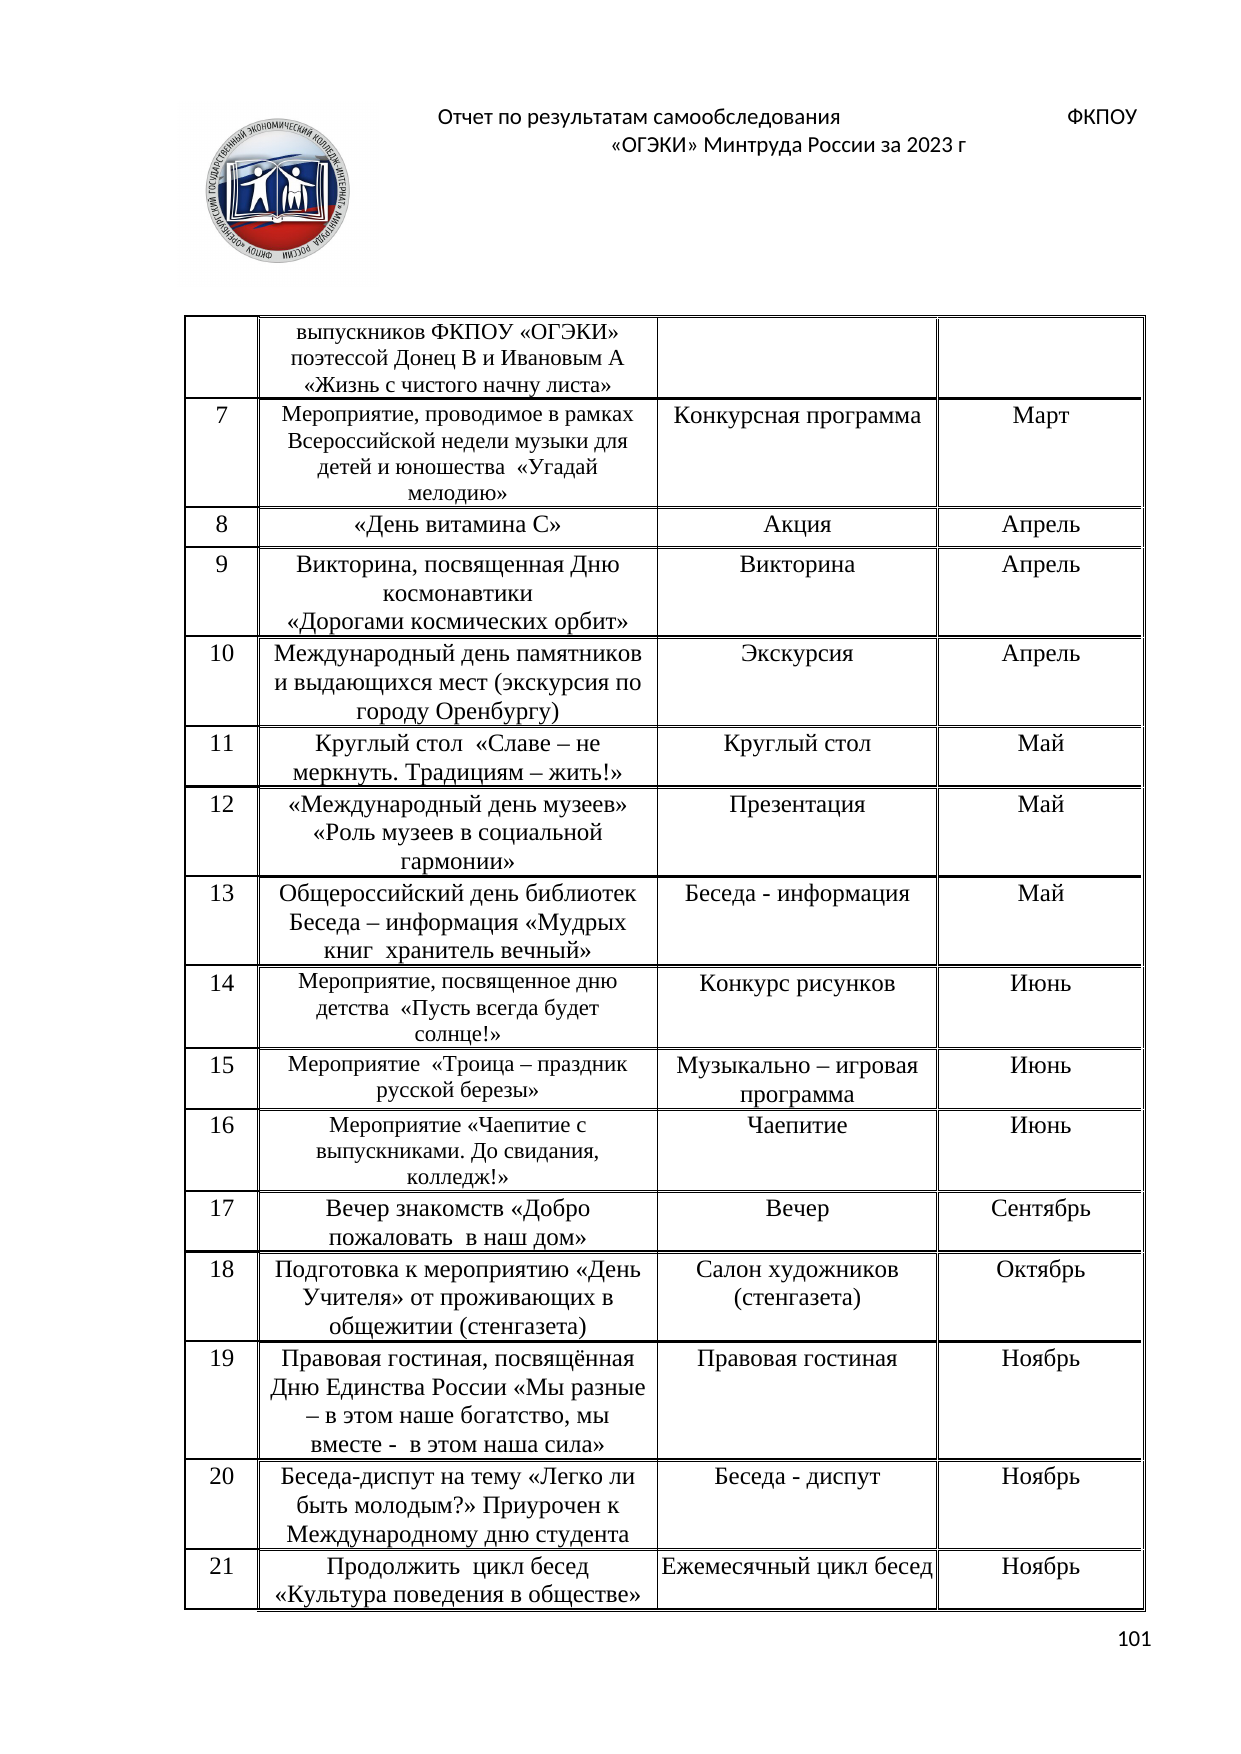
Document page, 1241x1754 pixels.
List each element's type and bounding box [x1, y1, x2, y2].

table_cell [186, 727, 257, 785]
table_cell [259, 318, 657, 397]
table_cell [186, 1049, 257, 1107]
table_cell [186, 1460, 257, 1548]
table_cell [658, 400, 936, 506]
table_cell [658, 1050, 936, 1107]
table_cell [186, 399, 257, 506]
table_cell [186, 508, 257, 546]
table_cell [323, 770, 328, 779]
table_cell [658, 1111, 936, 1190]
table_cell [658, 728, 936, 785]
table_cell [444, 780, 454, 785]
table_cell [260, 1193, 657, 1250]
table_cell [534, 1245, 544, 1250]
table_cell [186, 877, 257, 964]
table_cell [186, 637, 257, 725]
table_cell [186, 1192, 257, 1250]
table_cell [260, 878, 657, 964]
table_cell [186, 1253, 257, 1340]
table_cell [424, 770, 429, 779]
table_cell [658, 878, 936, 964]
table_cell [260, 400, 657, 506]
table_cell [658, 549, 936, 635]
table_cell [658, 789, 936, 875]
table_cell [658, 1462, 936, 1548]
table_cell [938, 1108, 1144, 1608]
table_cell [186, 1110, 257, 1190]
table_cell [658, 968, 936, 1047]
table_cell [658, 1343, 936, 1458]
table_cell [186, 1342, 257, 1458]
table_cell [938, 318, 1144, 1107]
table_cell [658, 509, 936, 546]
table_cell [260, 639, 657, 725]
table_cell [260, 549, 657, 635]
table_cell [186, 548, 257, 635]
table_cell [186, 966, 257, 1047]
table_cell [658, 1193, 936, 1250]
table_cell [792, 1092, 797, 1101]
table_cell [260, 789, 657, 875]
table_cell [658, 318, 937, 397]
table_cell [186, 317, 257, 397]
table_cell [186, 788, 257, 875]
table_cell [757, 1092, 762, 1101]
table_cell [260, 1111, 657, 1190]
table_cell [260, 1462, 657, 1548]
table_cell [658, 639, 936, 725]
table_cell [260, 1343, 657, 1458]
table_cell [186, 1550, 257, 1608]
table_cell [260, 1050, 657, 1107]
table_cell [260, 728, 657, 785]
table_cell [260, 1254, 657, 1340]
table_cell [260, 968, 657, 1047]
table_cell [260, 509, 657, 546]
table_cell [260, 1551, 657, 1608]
picture [177, 101, 379, 287]
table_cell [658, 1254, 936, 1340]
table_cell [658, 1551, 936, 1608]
